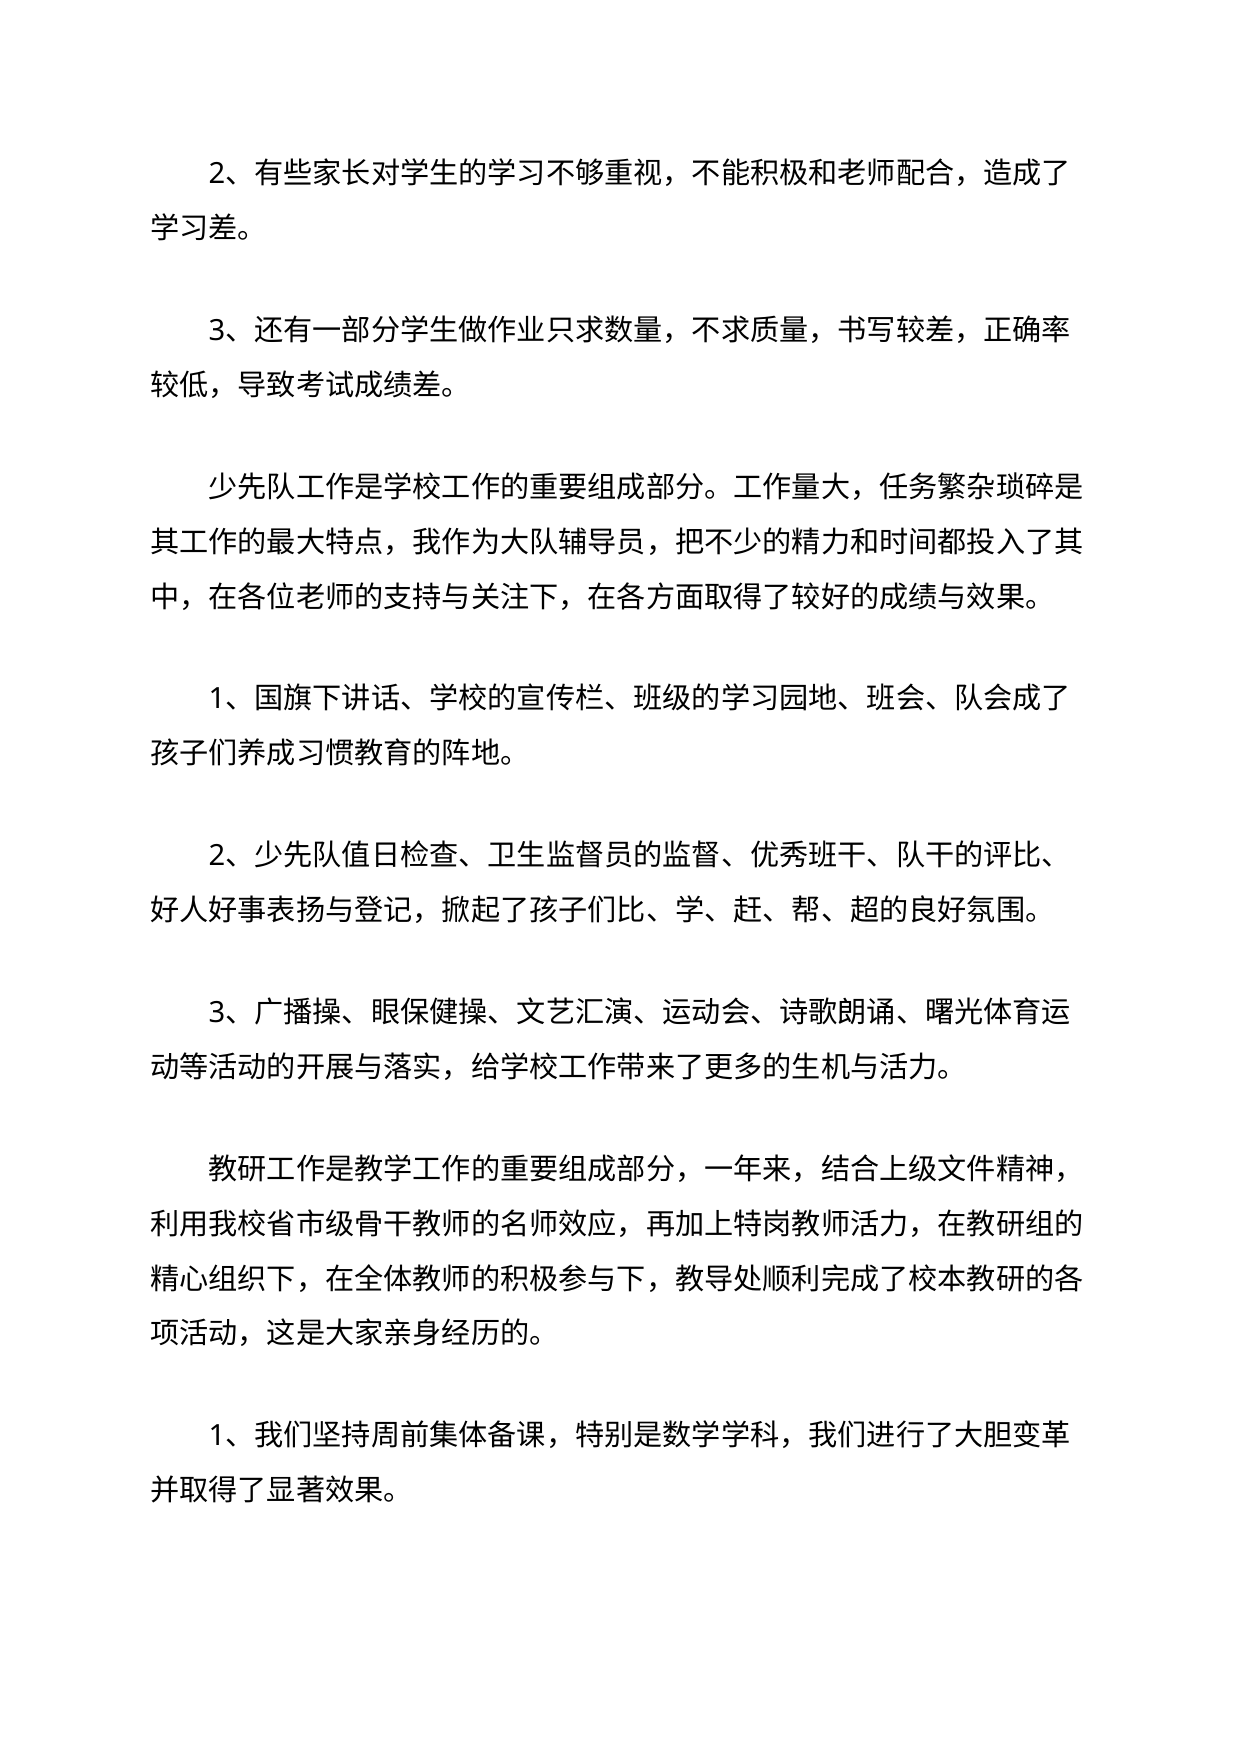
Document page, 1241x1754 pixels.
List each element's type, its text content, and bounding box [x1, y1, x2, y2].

text 3、广播操、眼保健操、文艺汇演、运动会、诗歌朗诵、曙光体育运动等活动的开展与落实，给学校工作带来了更多的生机与活力。 [150, 989, 1090, 1086]
text 少先队工作是学校工作的重要组成部分。工作量大，任务繁杂琐碎是其工作的最大特点，我作为大队辅导员，把不少的精力和时间都投入了其中，在各位老师的支持与关注下，在各方面取得了较好的成绩与效果。 [150, 463, 1090, 616]
text 3、还有一部分学生做作业只求数量，不求质量，书写较差，正确率较低，导致考试成绩差。 [150, 307, 1090, 404]
text 1、我们坚持周前集体备课，特别是数学学科，我们进行了大胆变革并取得了显著效果。 [150, 1412, 1090, 1509]
text 教研工作是教学工作的重要组成部分，一年来，结合上级文件精神，利用我校省市级骨干教师的名师效应，再加上特岗教师活力，在教研组的精心组织下，在全体教师的积极参与下，教导处顺利完成了校本教研的各项活动，这是大家亲身经历的。 [150, 1145, 1090, 1352]
text 2、少先队值日检查、卫生监督员的监督、优秀班干、队干的评比、好人好事表扬与登记，掀起了孩子们比、学、赶、帮、超的良好氛围。 [150, 832, 1090, 929]
text 2、有些家长对学生的学习不够重视，不能积极和老师配合，造成了学习差。 [150, 150, 1090, 247]
text 1、国旗下讲话、学校的宣传栏、班级的学习园地、班会、队会成了孩子们养成习惯教育的阵地。 [150, 675, 1090, 772]
